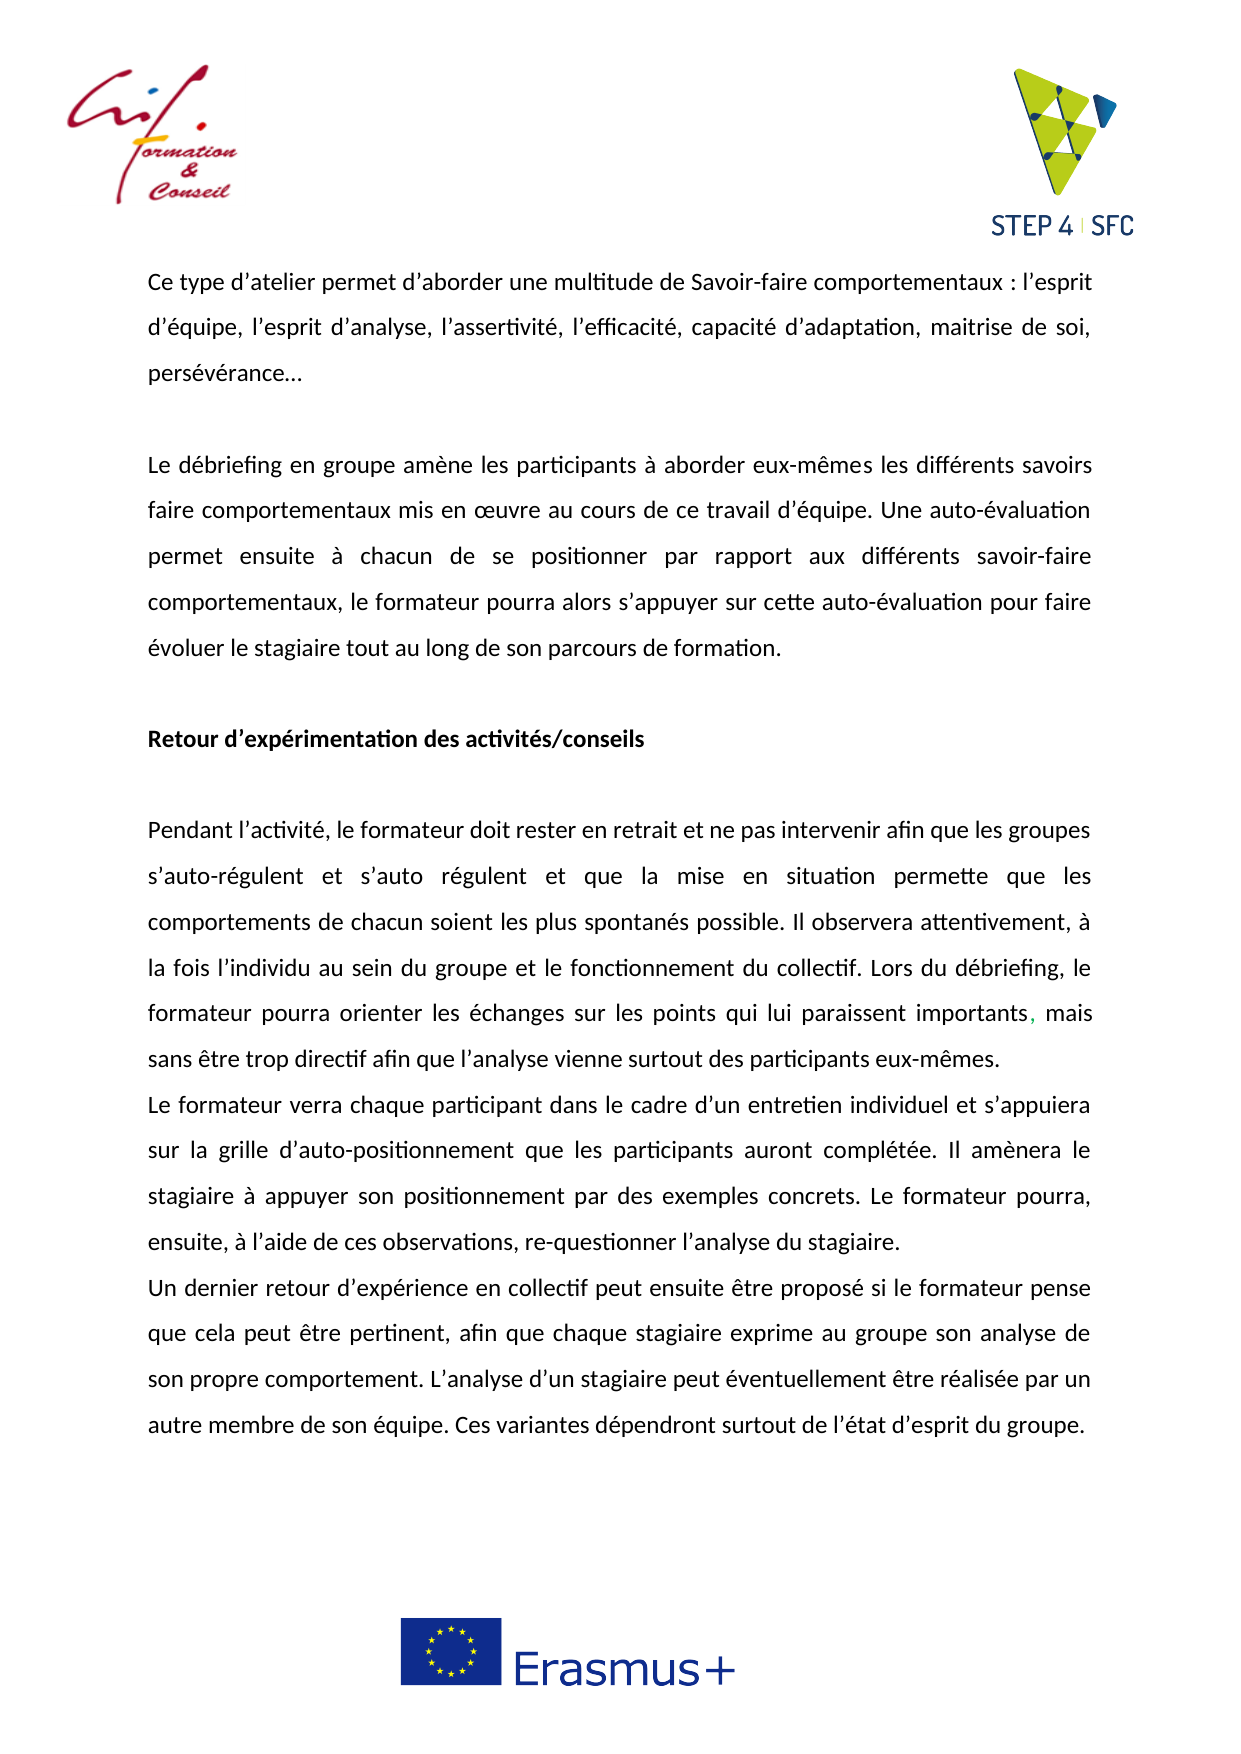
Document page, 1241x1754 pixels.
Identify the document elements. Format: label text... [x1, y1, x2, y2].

text Pendant l’activité, le formateur doit rester en retrait et ne pas intervenir afin que les groupes s’auto-régulent et s’auto régulent et que la mise en situation permette que les comportements de chacun soient les plus spontanés possible. Il observera attentivement, à la fois l’individu au sein du groupe et le fonctionnement du collectif. Lors du débriefing, le formateur pourra orienter les échanges sur les points qui lui paraissent importants, mais sans être trop directif afin que l’analyse vienne surtout des participants eux-mêmes. [148, 814, 1093, 1074]
text Le débriefing en groupe amène les participants à aborder eux-mêmes les différents savoirs faire comportementaux mis en œuvre au cours de ce travail d’équipe. Une auto-évaluation permet ensuite à chacun de se positionner par rapport aux différents savoir-faire comportementaux, le formateur pourra alors s’appuyer sur cette auto-évaluation pour faire évoluer le stagiaire tout au long de son parcours de formation. [148, 449, 1093, 662]
text Retour d’expérimentation des activités/conseils [148, 723, 1093, 754]
text Le formateur verra chaque participant dans le cadre d’un entretien individuel et s’appuiera sur la grille d’auto-positionnement que les participants auront complétée. Il amènera le stagiaire à appuyer son positionnement par des exemples concrets. Le formateur pourra, ensuite, à l’aide de ces observations, re-questionner l’analyse du stagiaire. [148, 1089, 1093, 1257]
picture [389, 1617, 747, 1686]
picture [59, 64, 247, 205]
text Un dernier retour d’expérience en collectif peut ensuite être proposé si le formateur pense que cela peut être pertinent, afin que chaque stagiaire exprime au groupe son analyse de son propre comportement. L’analyse d’un stagiaire peut éventuellement être réalisée par un autre membre de son équipe. Ces variantes dépendront surtout de l’état d’esprit du groupe. [148, 1272, 1093, 1439]
text Ce type d’atelier permet d’aborder une multitude de Savoir-faire comportementaux : l’esprit d’équipe, l’esprit d’analyse, l’assertivité, l’efficacité, capacité d’adaptation, maitrise de soi, persévérance… [148, 266, 1093, 388]
picture [986, 67, 1139, 236]
